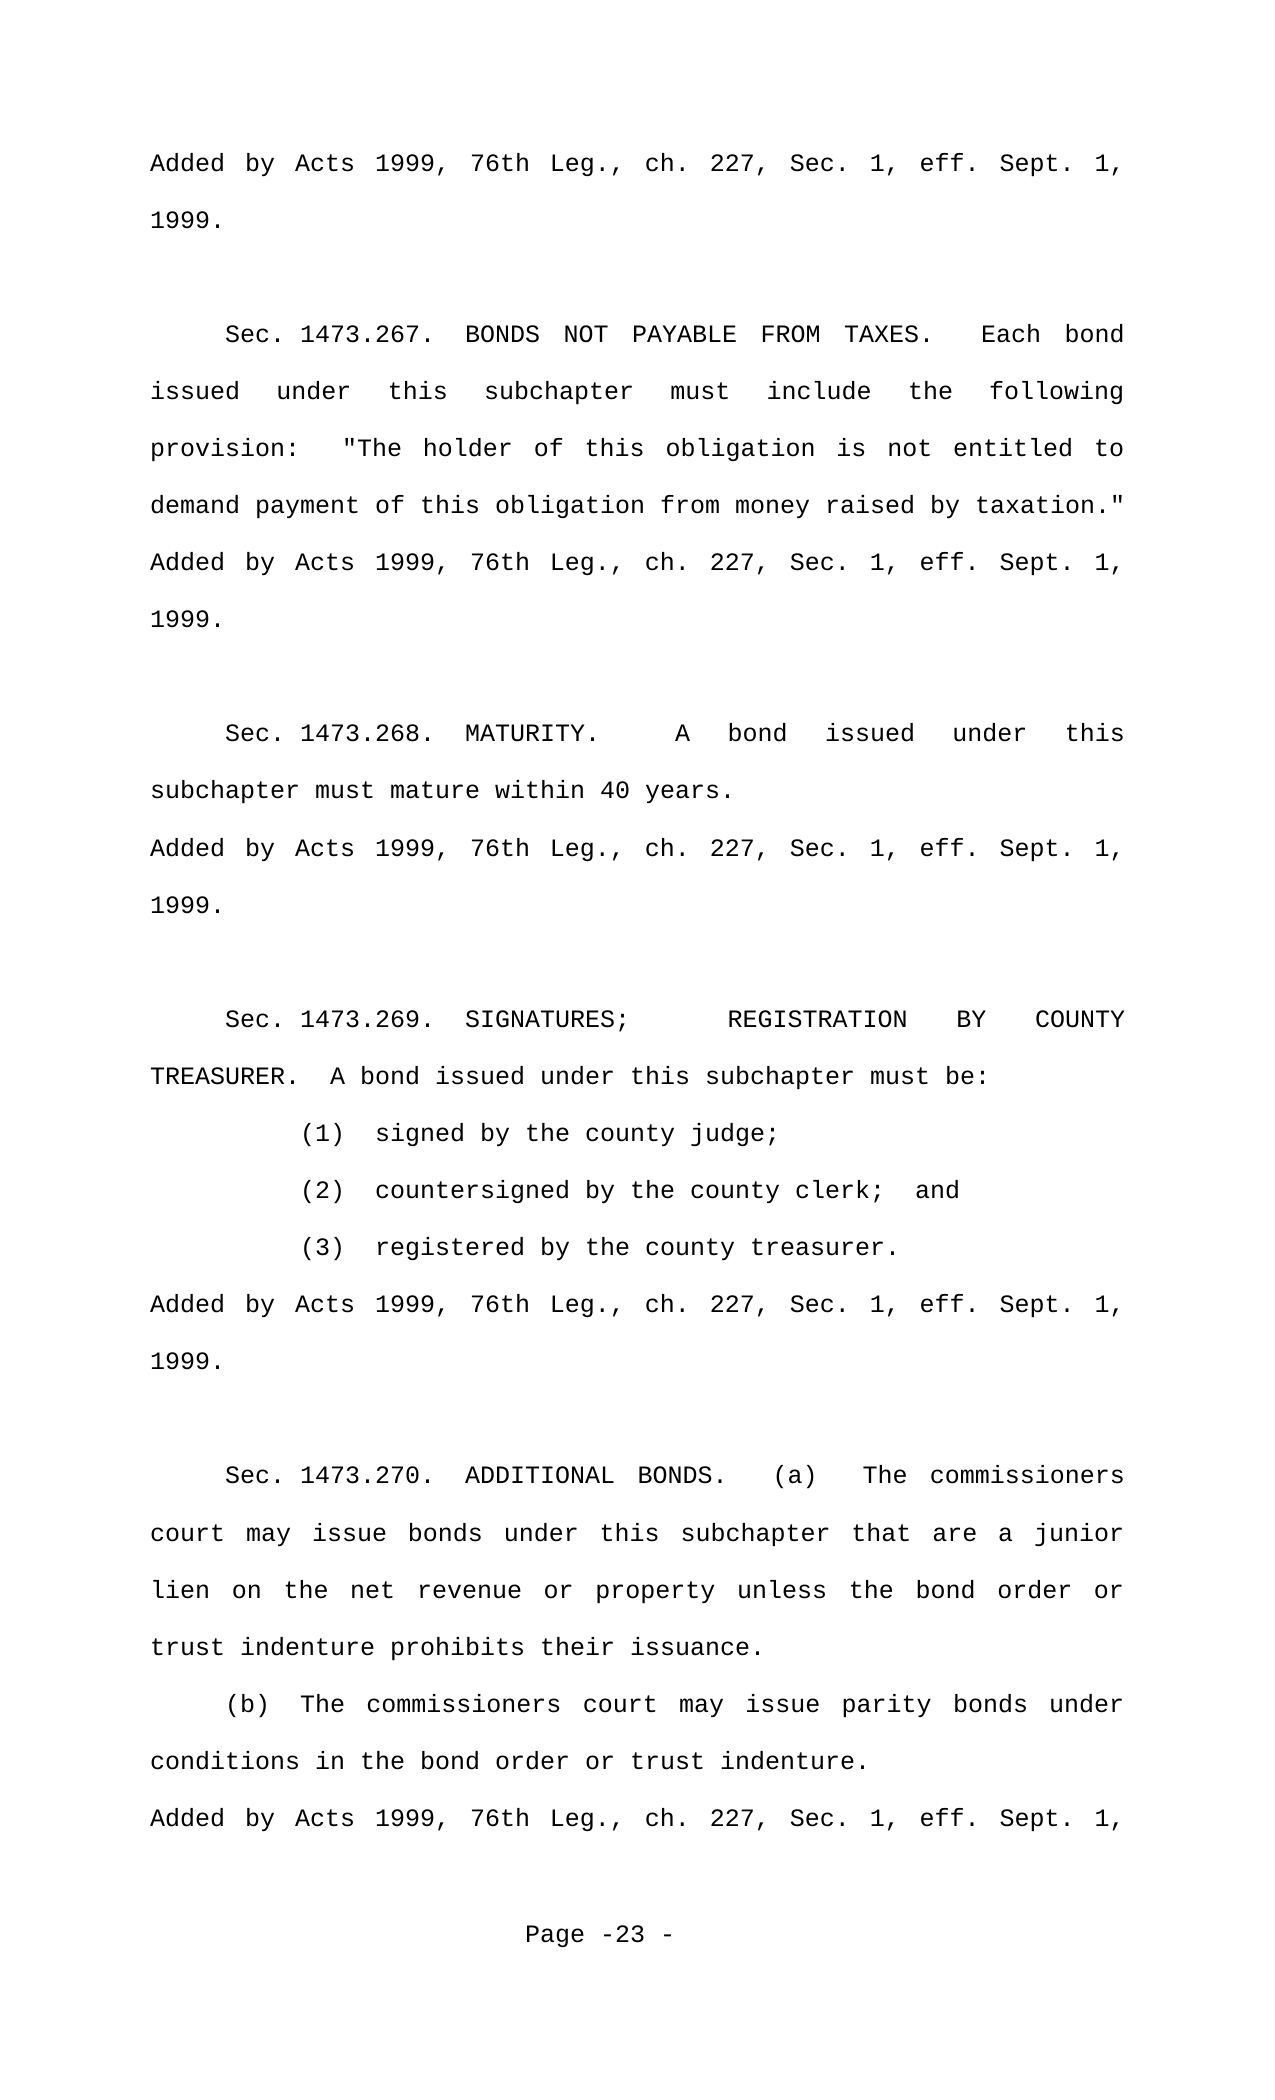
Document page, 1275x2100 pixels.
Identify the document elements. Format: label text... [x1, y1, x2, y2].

text Added by Acts 1999, 76th Leg., ch. 227, Sec. 1, eff. Sept. 1, 1999. [150, 150, 1125, 236]
text Sec. 1473.270. ADDITIONAL BONDS. (a) The commissioners court may issue bonds under this subchapter that are a junior lien on the net revenue or property unless the bond order or trust indenture prohibits their issuance. [150, 1463, 1125, 1663]
text Sec. 1473.268. MATURITY. A bond issued under this subchapter must mature within 40 years. [150, 721, 1125, 806]
text Sec. 1473.267. BONDS NOT PAYABLE FROM TAXES. Each bond issued under this subchapter must include the following provision: "The holder of this obligation is not entitled to demand payment of this obligation from money raised by taxation." [150, 321, 1125, 521]
text Added by Acts 1999, 76th Leg., ch. 227, Sec. 1, eff. Sept. 1, 1999. [150, 549, 1125, 635]
text (1) signed by the county judge; [150, 1120, 1125, 1149]
text (2) countersigned by the county clerk; and [150, 1177, 1125, 1206]
text Sec. 1473.269. SIGNATURES; REGISTRATION BY COUNTY TREASURER. A bond issued under this subchapter must be: [150, 1006, 1125, 1092]
text Added by Acts 1999, 76th Leg., ch. 227, Sec. 1, eff. Sept. 1, 1999. [150, 1292, 1125, 1377]
text (b) The commissioners court may issue parity bonds under conditions in the bond order or trust indenture. [150, 1691, 1125, 1777]
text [150, 1805, 1125, 1834]
text (3) registered by the county treasurer. [150, 1234, 1125, 1263]
text Added by Acts 1999, 76th Leg., ch. 227, Sec. 1, eff. Sept. 1, 1999. [150, 835, 1125, 921]
